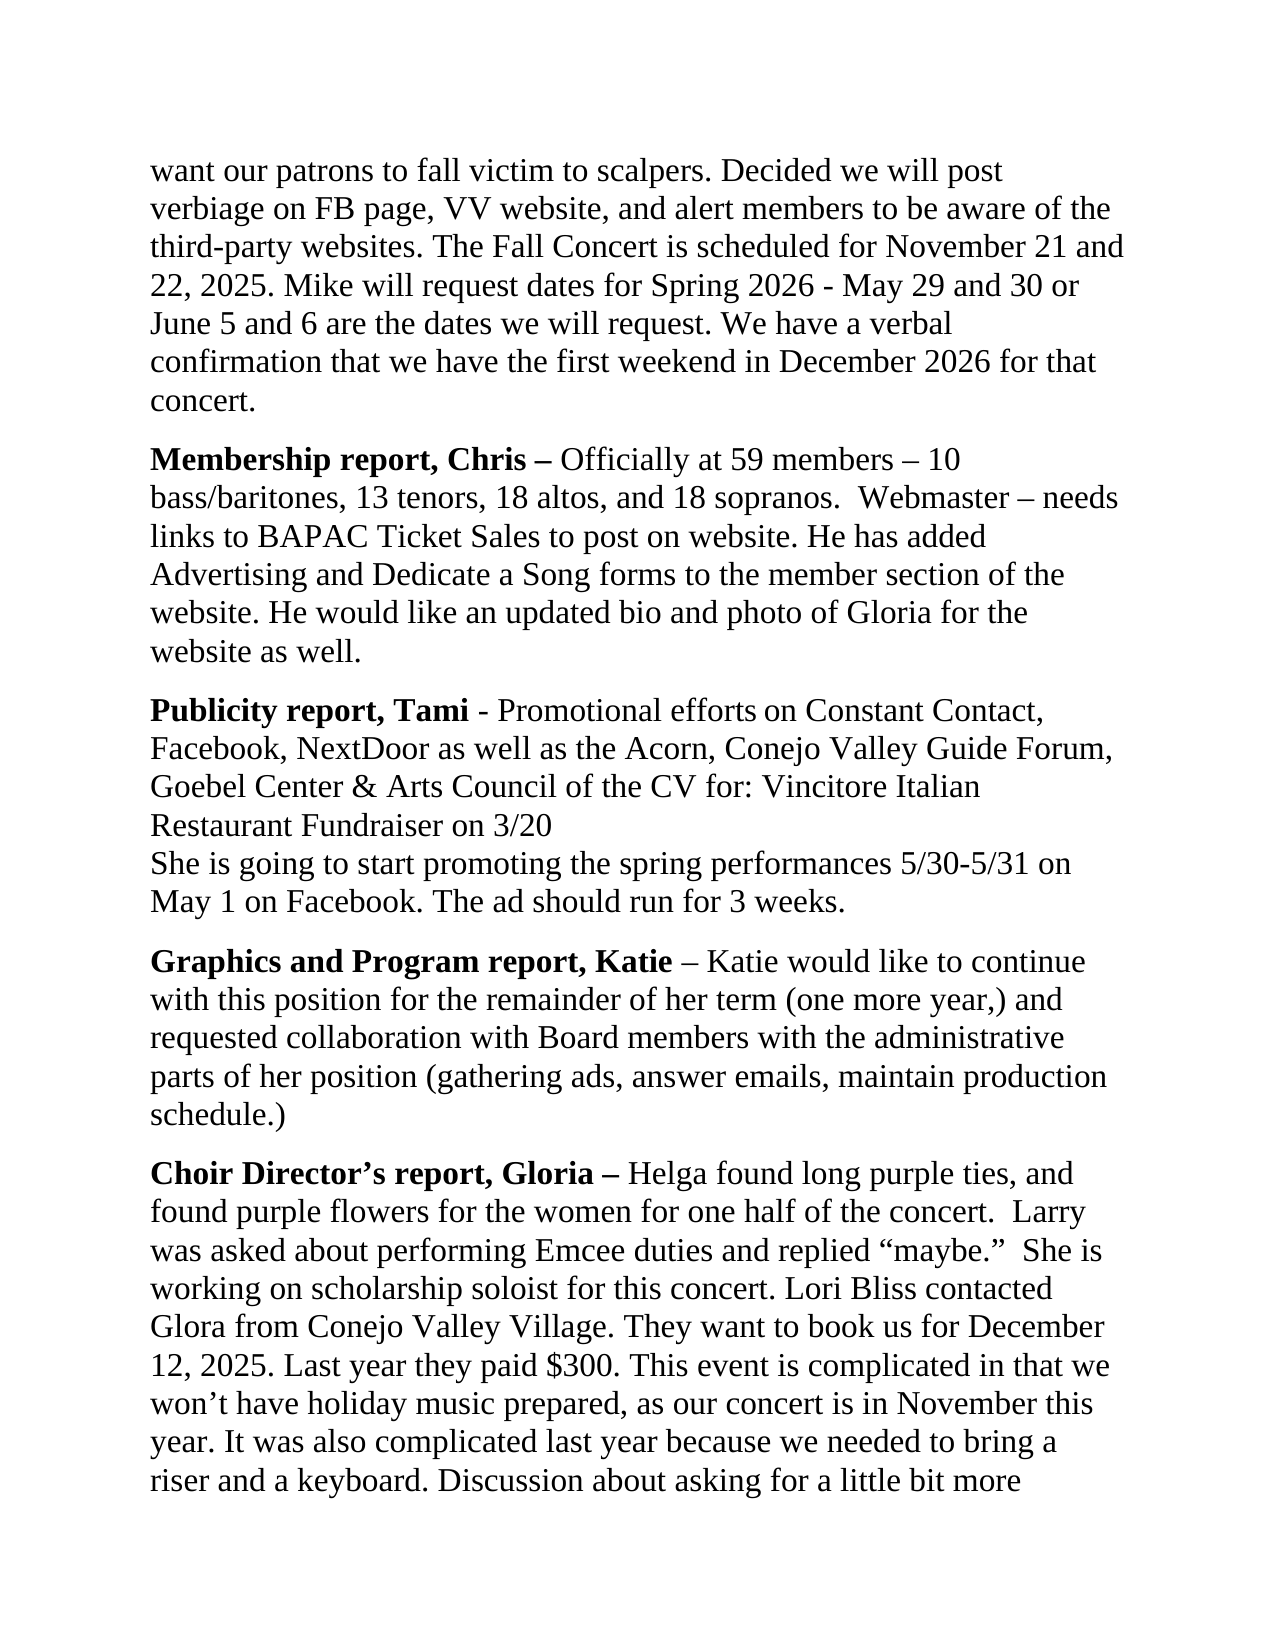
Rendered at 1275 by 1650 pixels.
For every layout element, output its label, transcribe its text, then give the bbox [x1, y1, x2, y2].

text Graphics and Program report, Katie – Katie would like to continue with this position for the remainder of her term (one more year,) and requested collaboration with Board members with the administrative parts of her position (gathering ads, answer emails, maintain production schedule.) [150, 941, 1125, 1132]
text Publicity report, Tami - Promotional efforts on Constant Contact, Facebook, NextDoor as well as the Acorn, Conejo Valley Guide Forum, Goebel Center & Arts Council of the CV for: Vincitore Italian Restaurant Fundraiser on 3/20 [150, 690, 1125, 843]
text Membership report, Chris – Officially at 59 members – 10 bass/baritones, 13 tenors, 18 altos, and 18 sopranos. Webmaster – needs links to BAPAC Ticket Sales to post on website. He has added Advertising and Dedicate a Song forms to the member section of the website. He would like an updated bio and photo of Gloria for the website as well. [150, 439, 1125, 669]
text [150, 150, 1125, 418]
text She is going to start promoting the spring performances 5/30-5/31 on May 1 on Facebook. The ad should run for 3 weeks. [150, 843, 1125, 920]
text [150, 1153, 1125, 1498]
